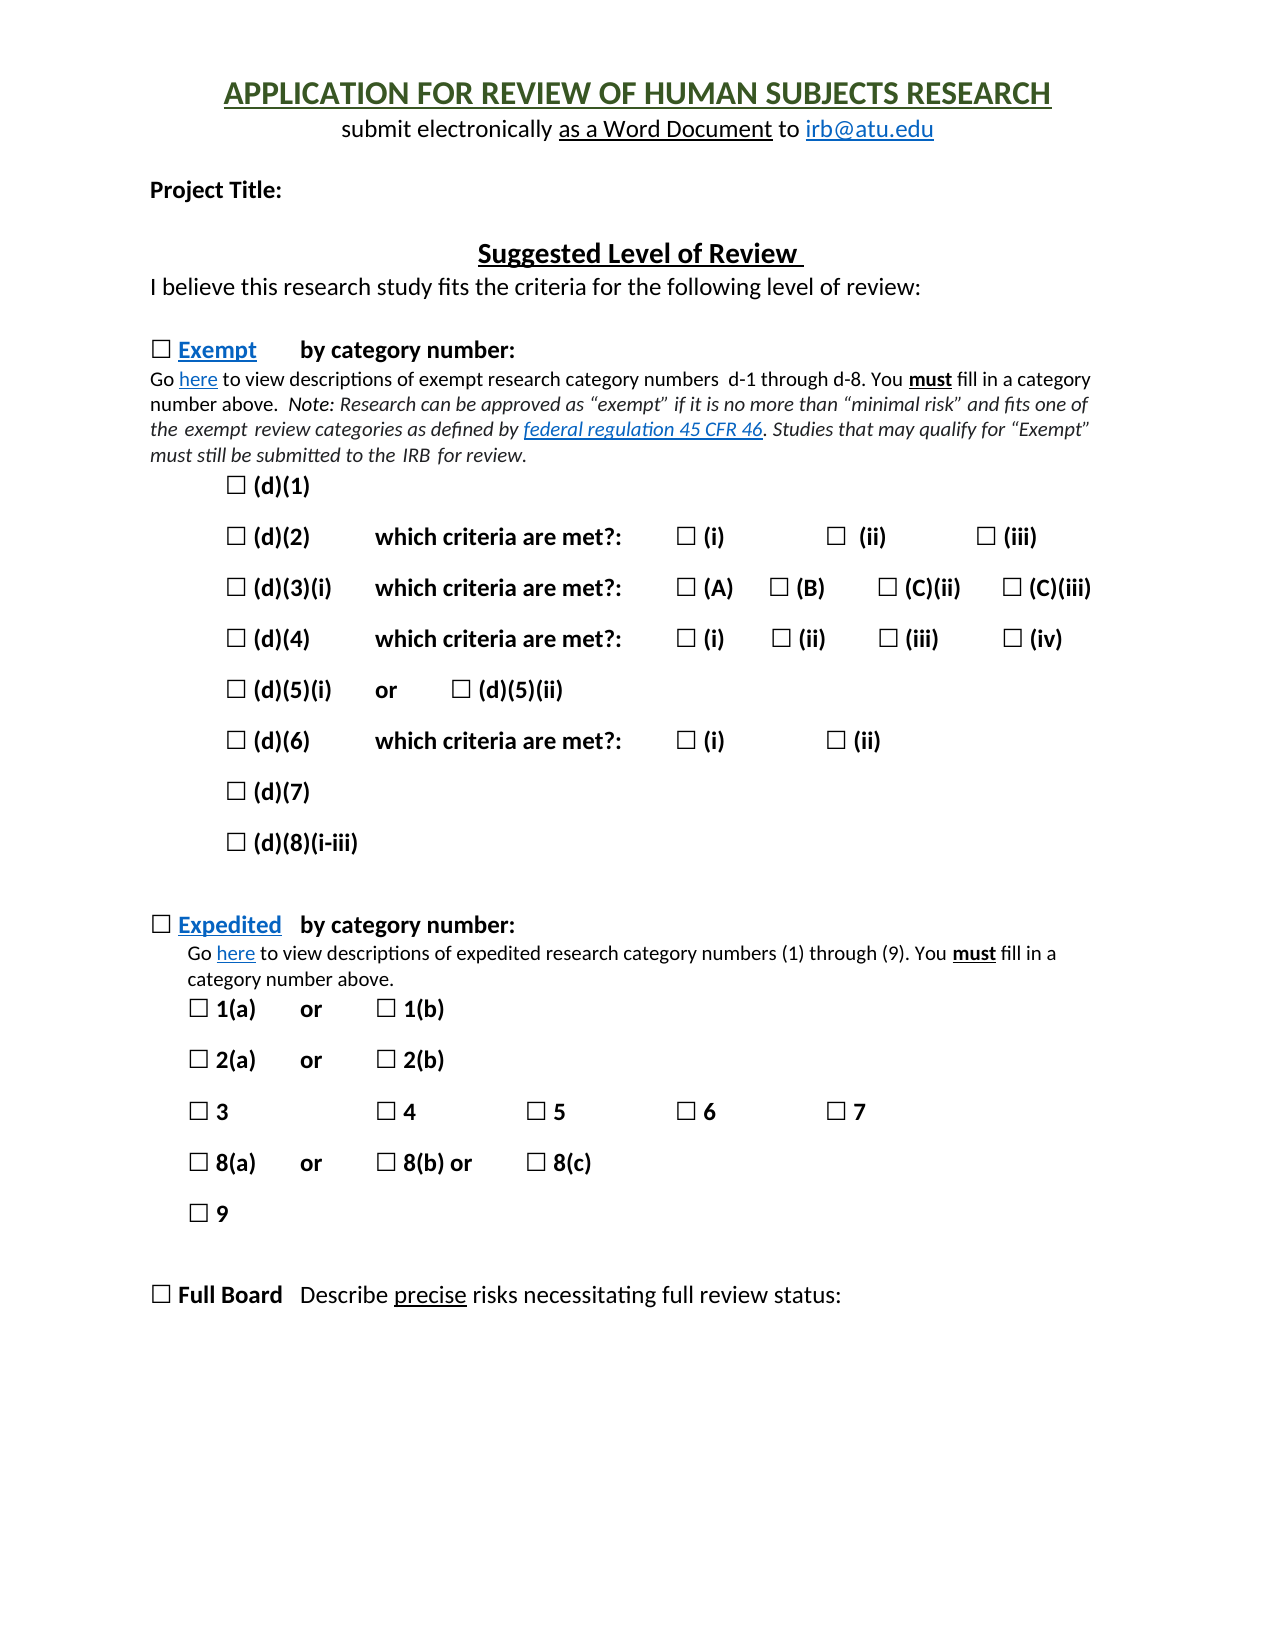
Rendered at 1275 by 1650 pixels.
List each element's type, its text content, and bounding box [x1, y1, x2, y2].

text (d)(8)(i-iii) [150, 825, 1125, 859]
text (d)(3)(i) which criteria are met?: (A) (B) (C)(ii) (C)(iii) [150, 569, 1125, 603]
text (d)(7) [150, 774, 1125, 808]
text Go here to view descriptions of expedited research category numbers (1) through (9). You must fill in a category number above. [187, 940, 1125, 991]
text 8(a) or 8(b) or 8(c) [187, 1144, 1125, 1178]
text submit electronically as a Word Document to irb@atu.edu [150, 113, 1125, 143]
text (d)(5)(i) or (d)(5)(ii) [150, 672, 1125, 706]
text (d)(2) which criteria are met?: (i) (ii) (iii) [150, 518, 1125, 552]
text Go here to view descriptions of exempt research category numbers d-1 through d-8. You must fill in a category number above. Note: Research can be approved as “exempt” if it is no more than “minimal risk” and fits one of the exempt review categories as defined by federal regulation 45 CFR 46. Studies that may qualify for “Exempt” must still be submitted to the IRB for review. [150, 366, 1125, 467]
text 2(a) or 2(b) [187, 1042, 1125, 1076]
text I believe this research study fits the criteria for the following level of review: [150, 271, 1125, 301]
text 1(a) or 1(b) [187, 991, 1125, 1025]
text (d)(1) [150, 467, 1125, 501]
text Exempt by category number: [150, 332, 1125, 366]
text APPLICATION FOR REVIEW OF HUMAN SUBJECTS RESEARCH [150, 72, 1125, 113]
text Full Board Describe precise risks necessitating full review status: [150, 1277, 1125, 1311]
text (d)(4) which criteria are met?: (i) (ii) (iii) (iv) [150, 621, 1125, 654]
text Expedited by category number: [150, 906, 1125, 940]
text Project Title: [150, 174, 1125, 204]
text 9 [187, 1195, 1125, 1229]
text 3 4 5 6 7 [187, 1093, 1125, 1127]
text (d)(6) which criteria are met?: (i) (ii) [150, 723, 1125, 757]
text Suggested Level of Review [150, 235, 1125, 271]
